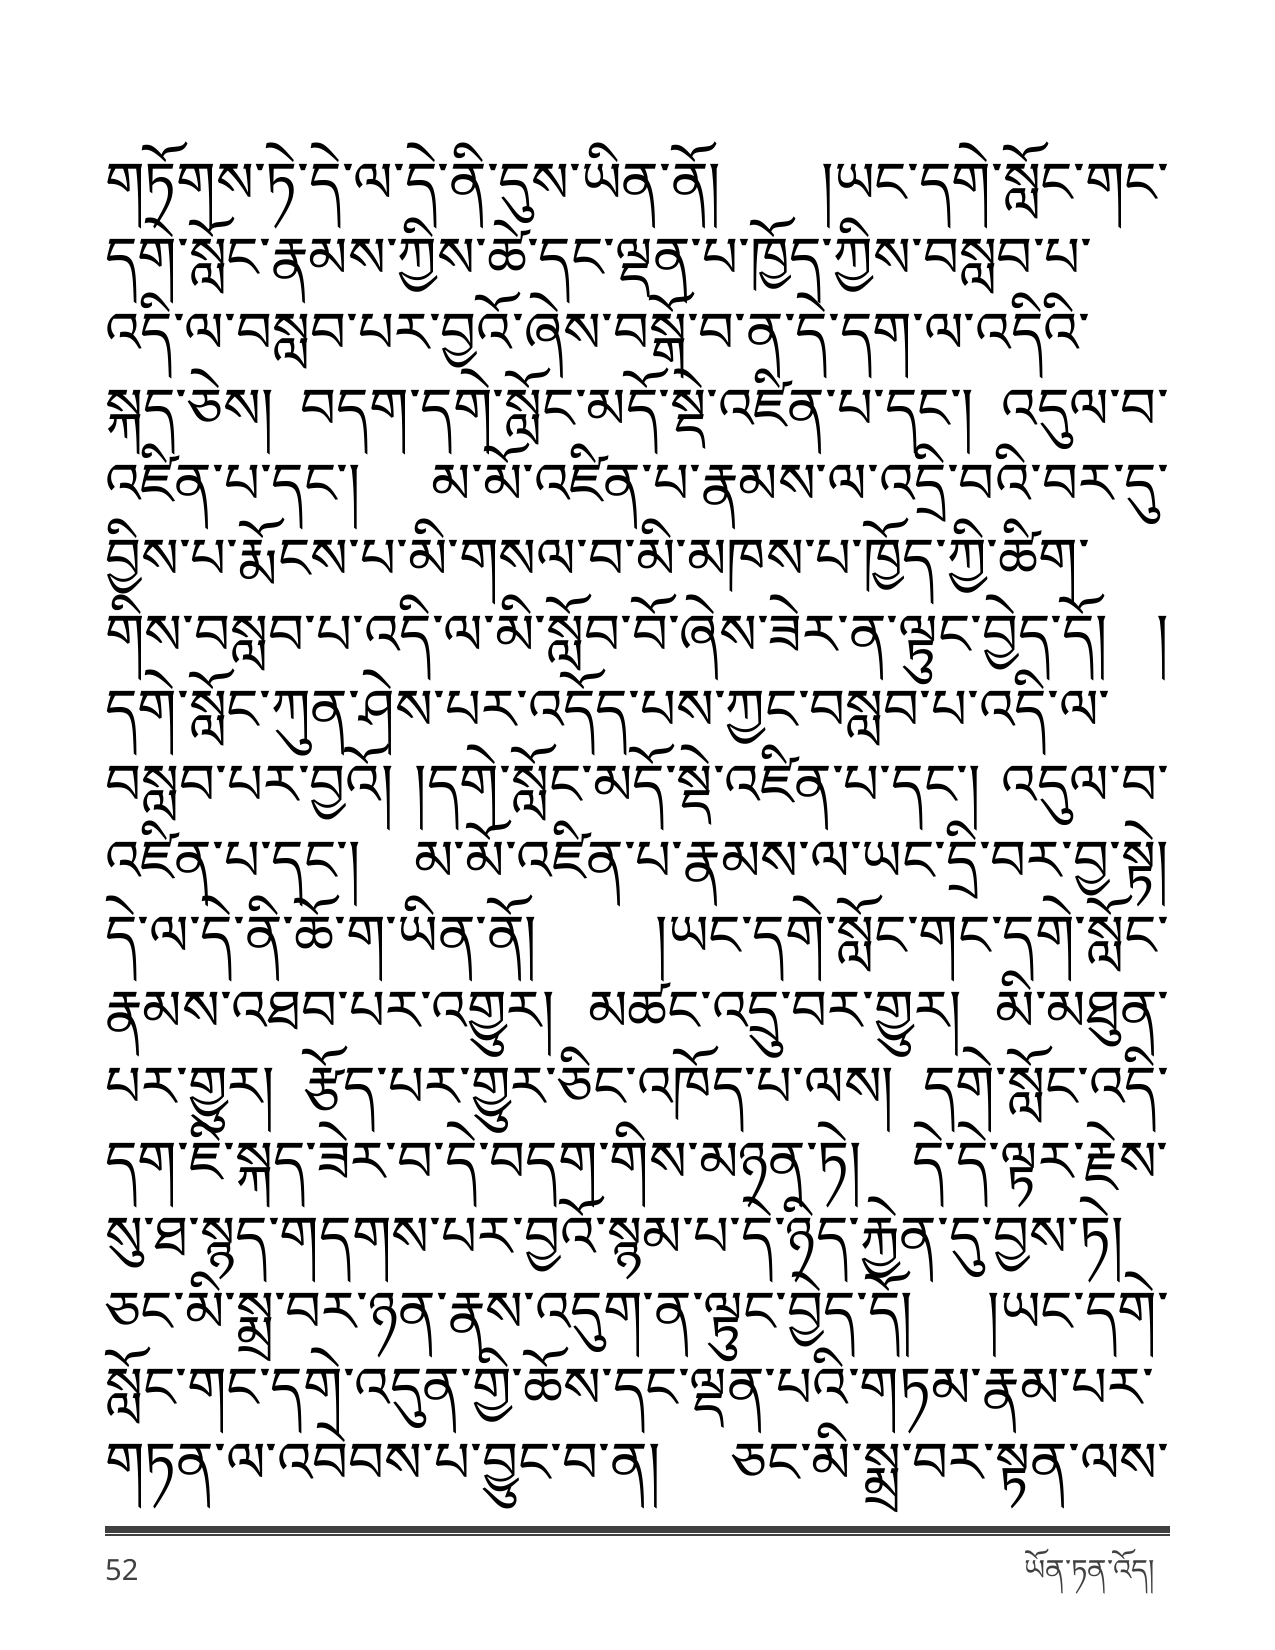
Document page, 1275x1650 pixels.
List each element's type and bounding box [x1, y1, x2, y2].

text [105, 150, 1170, 1496]
